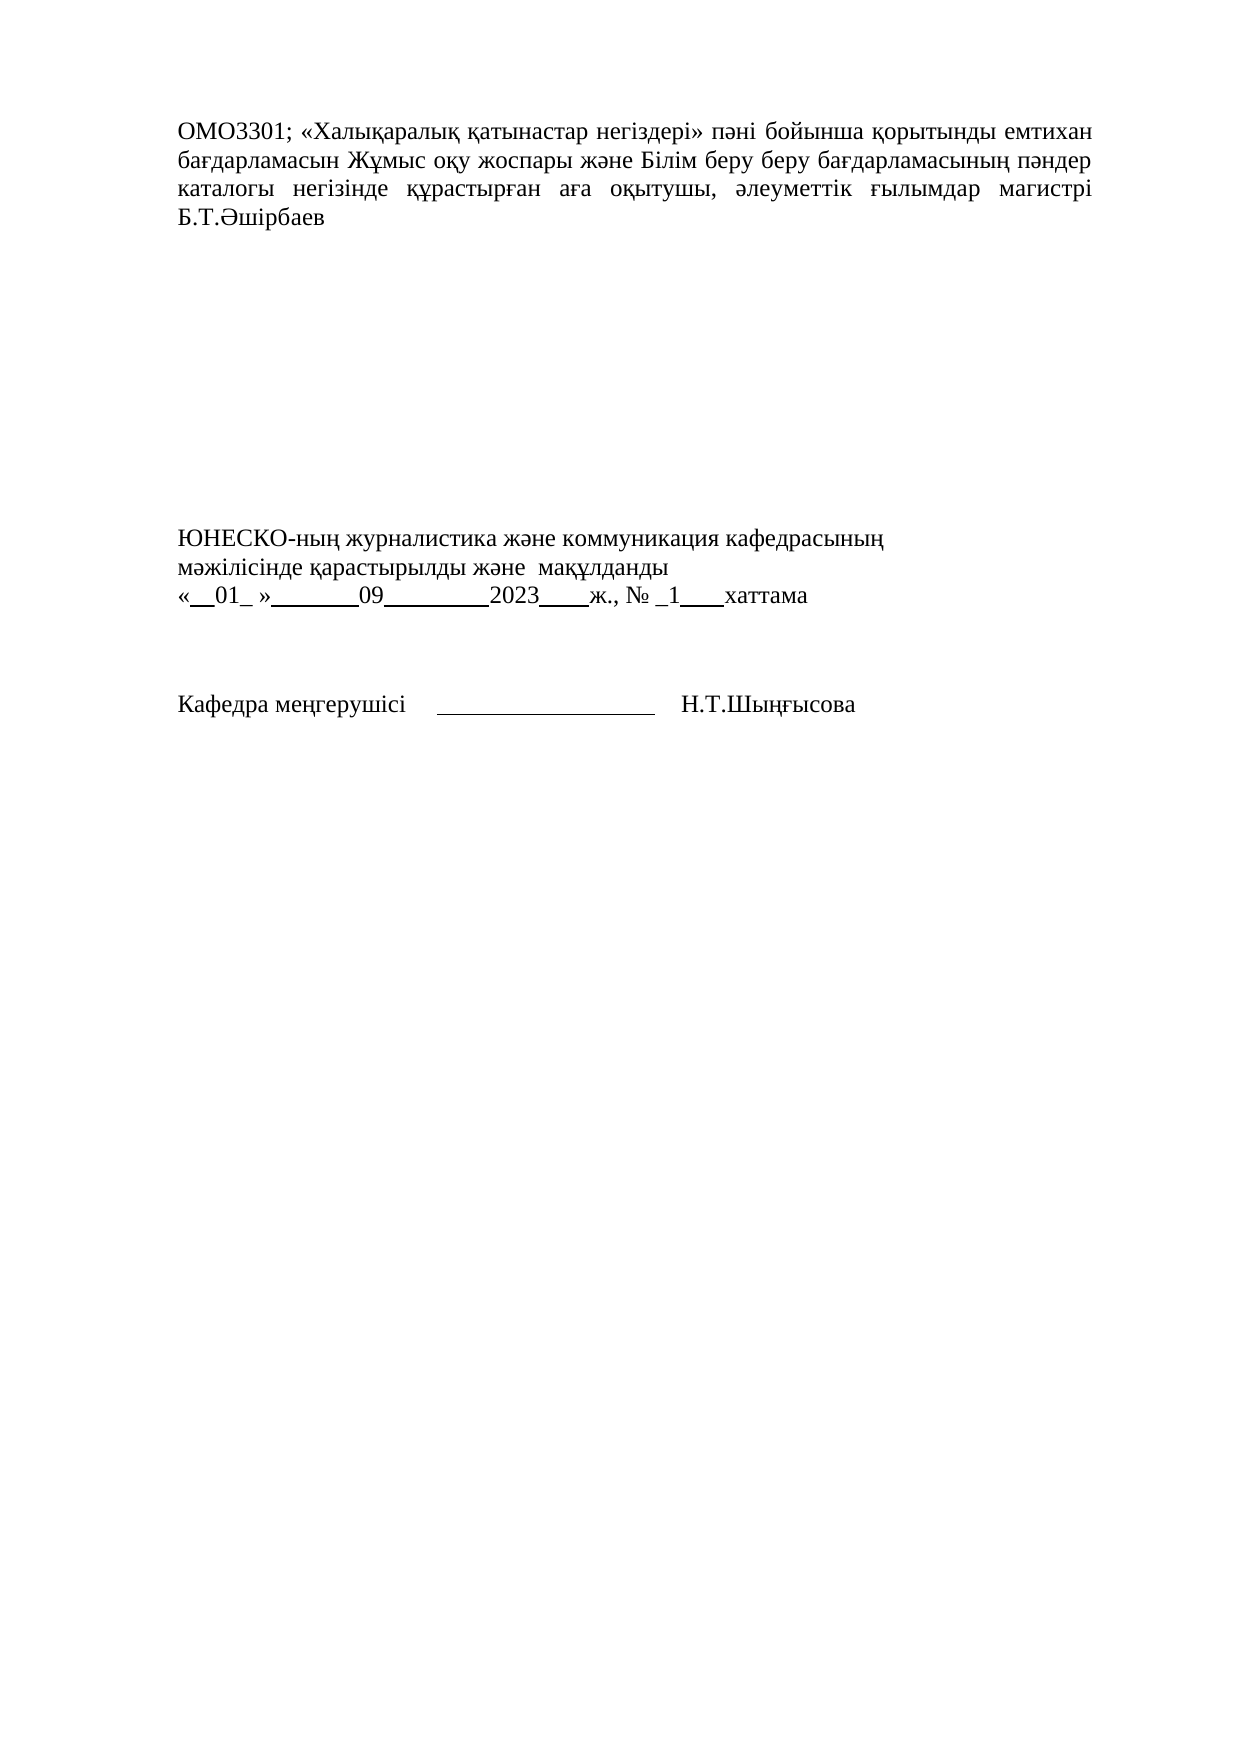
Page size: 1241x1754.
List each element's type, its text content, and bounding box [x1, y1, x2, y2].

text Кафедра меңгерушісі Н.Т.Шыңғысова [177, 689, 1163, 717]
text « 01_ » 09 2023 ж., № _1 хаттама [177, 580, 1163, 609]
text OMO3301; «Халықаралық қатынастар негіздері» пәні бойынша қорытынды емтихан бағдарламасын Жұмыс оқу жоспары және Білім беру беру бағдарламасының пәндер каталогы негізінде құрастырған аға оқытушы, әлеуметтік ғылымдар магистрі Б.Т.Әшірбаев [177, 116, 1093, 231]
text ЮНЕСКО-ның журналистика және коммуникация кафедрасының мәжілісінде қарастырылды және мақұлданды [177, 523, 886, 580]
